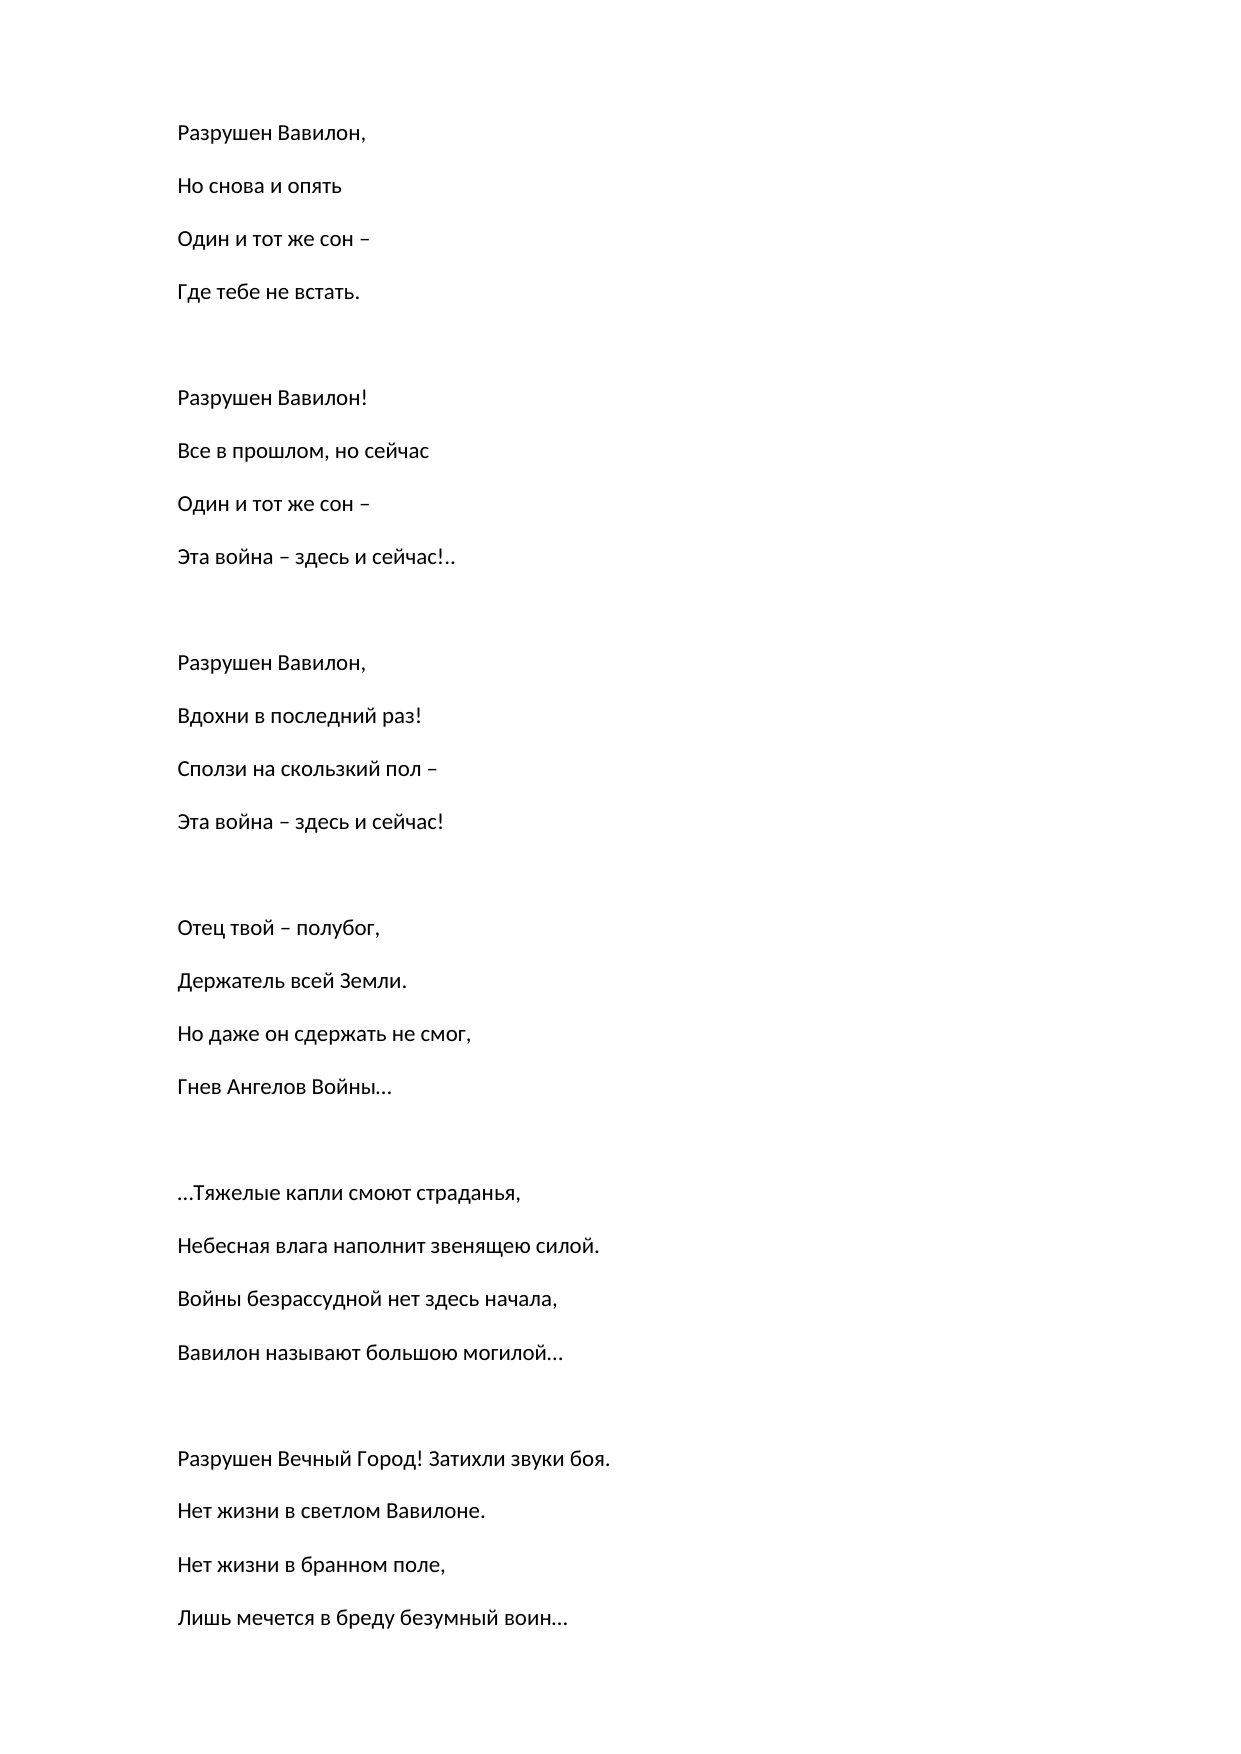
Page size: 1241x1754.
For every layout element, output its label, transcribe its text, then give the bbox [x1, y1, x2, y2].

text Один и тот же сон – [177, 489, 1152, 517]
text Разрушен Вавилон, [177, 648, 1152, 676]
text Лишь мечется в бреду безумный воин… [177, 1603, 1152, 1631]
text Разрушен Вавилон! [177, 383, 1152, 411]
text Войны безрассудной нет здесь начала, [177, 1284, 1152, 1313]
text Вдохни в последний раз! [177, 701, 1152, 729]
text Нет жизни в светлом Вавилоне. [177, 1497, 1152, 1525]
text Разрушен Вавилон, [177, 118, 1152, 146]
text Но даже он сдержать не смог, [177, 1019, 1152, 1047]
text Небесная влага наполнит звенящею силой. [177, 1232, 1152, 1259]
text Сползи на скользкий пол – [177, 754, 1152, 782]
text Нет жизни в бранном поле, [177, 1550, 1152, 1578]
text Вавилон называют большою могилой… [177, 1338, 1152, 1366]
text Эта война – здесь и сейчас! [177, 807, 1152, 835]
text Разрушен Вечный Город! Затихли звуки боя. [177, 1444, 1152, 1472]
text Где тебе не встать. [177, 277, 1152, 305]
text Гнев Ангелов Войны… [177, 1072, 1152, 1101]
text Но снова и опять [177, 171, 1152, 199]
text Эта война – здесь и сейчас!.. [177, 542, 1152, 570]
text Держатель всей Земли. [177, 966, 1152, 994]
text Все в прошлом, но сейчас [177, 436, 1152, 464]
text …Тяжелые капли смоют страданья, [177, 1178, 1152, 1207]
text Один и тот же сон – [177, 224, 1152, 252]
text Отец твой – полубог, [177, 913, 1152, 941]
